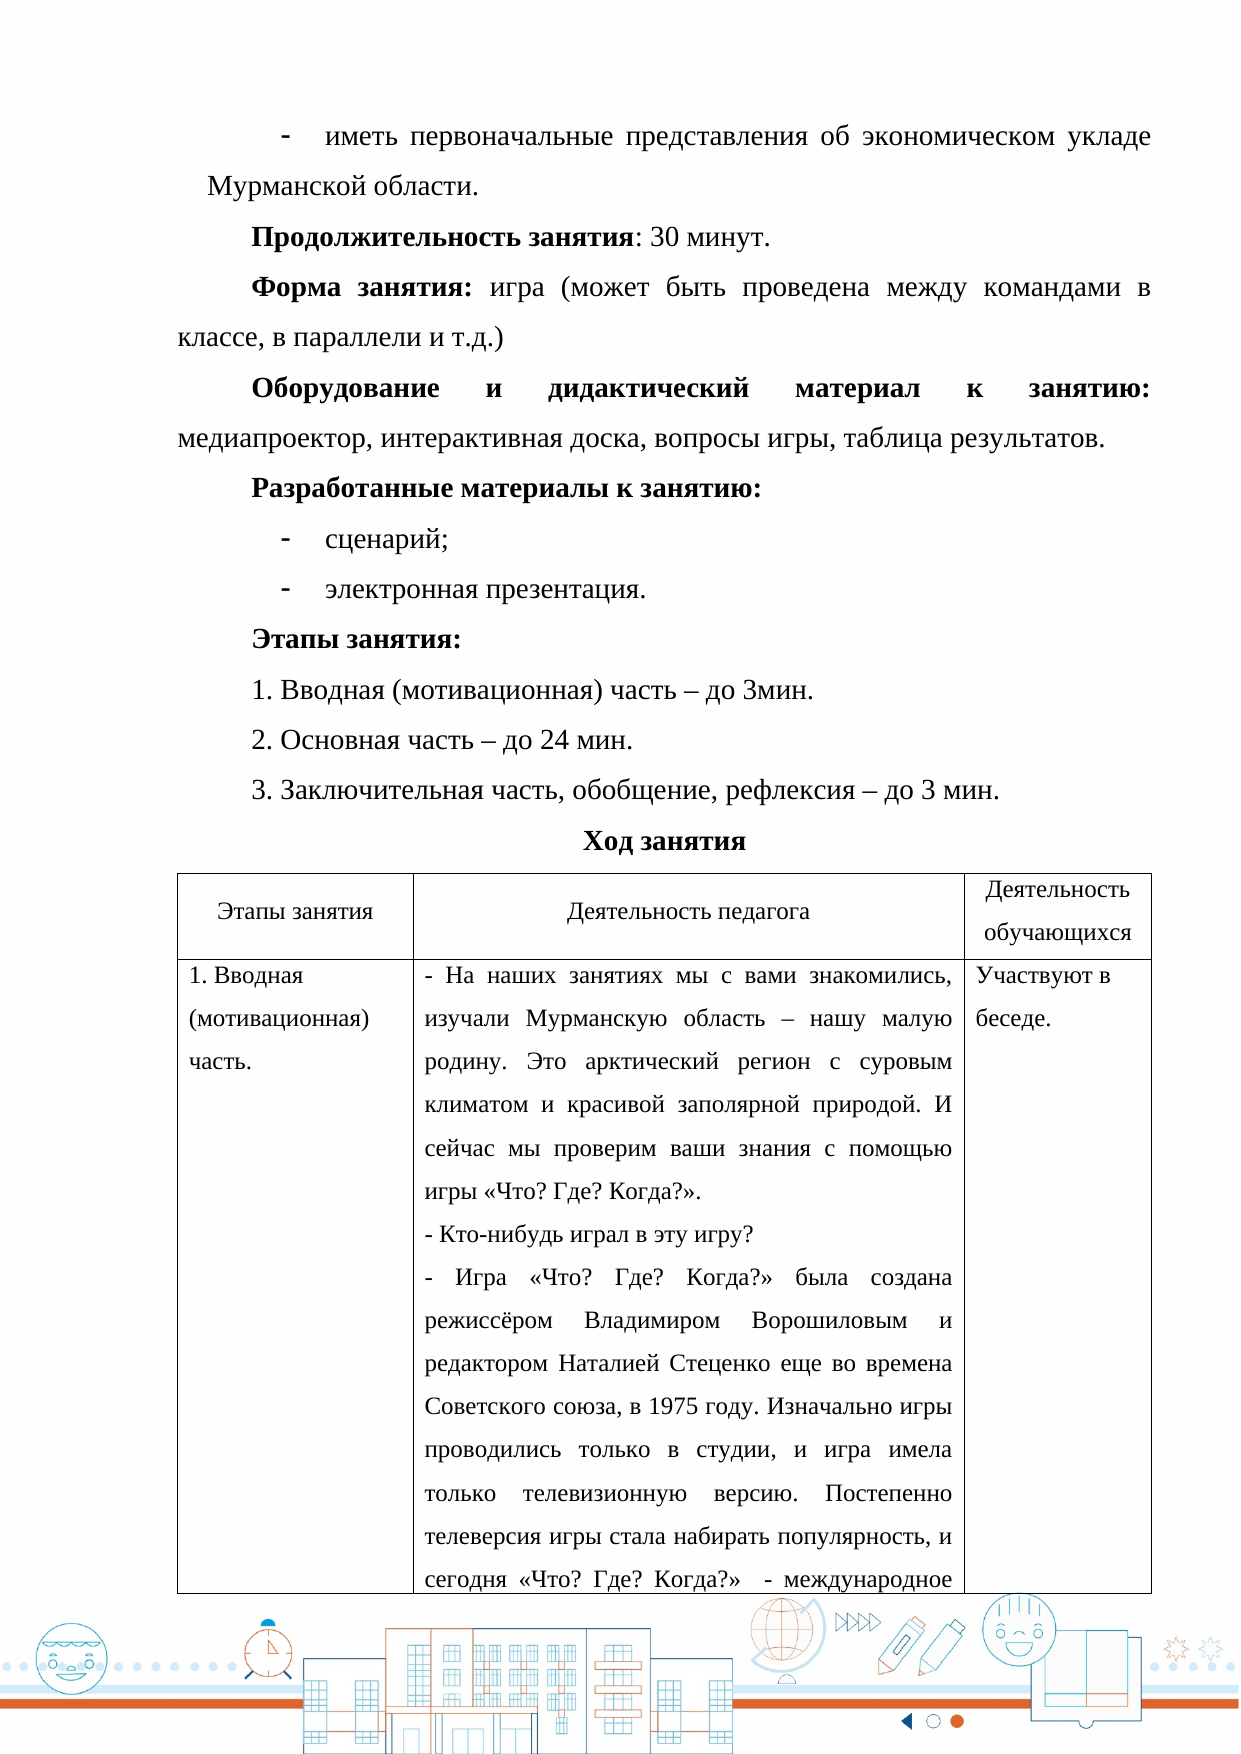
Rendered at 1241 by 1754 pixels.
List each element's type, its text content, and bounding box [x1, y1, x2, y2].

text 1. Вводная (мотивационная) часть – до 3мин. [177, 672, 1152, 705]
text 2. Основная часть – до 24 мин. [177, 722, 1152, 756]
text Продолжительность занятия: 30 минут. [177, 219, 1152, 252]
table_cell Участвуют в беседе. [965, 960, 1151, 1593]
list сценарий; [207, 521, 1152, 554]
list иметь первоначальные представления об экономическом укладе Мурманской области. [207, 118, 1152, 202]
text 3. Заключительная часть, обобщение, рефлексия – до 3 мин. [177, 772, 1152, 806]
text Разработанные материалы к занятию: [177, 470, 1152, 504]
list электронная презентация. [207, 571, 1152, 605]
table_header Этапы занятия [178, 874, 413, 959]
table_header Деятельность обучающихся [965, 874, 1151, 959]
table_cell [414, 960, 964, 1593]
text Ход занятия [177, 823, 1152, 856]
text Оборудование и дидактический материал к занятию: медиапроектор, интерактивная доска, вопросы игры, таблица результатов. [177, 370, 1152, 454]
table_header Деятельность педагога [414, 874, 964, 959]
picture [0, 0, 1241, 1754]
text Форма занятия: игра (может быть проведена между командами в классе, в параллели и т.д.) [177, 269, 1152, 353]
text Этапы занятия: [177, 622, 1152, 655]
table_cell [178, 960, 413, 1593]
